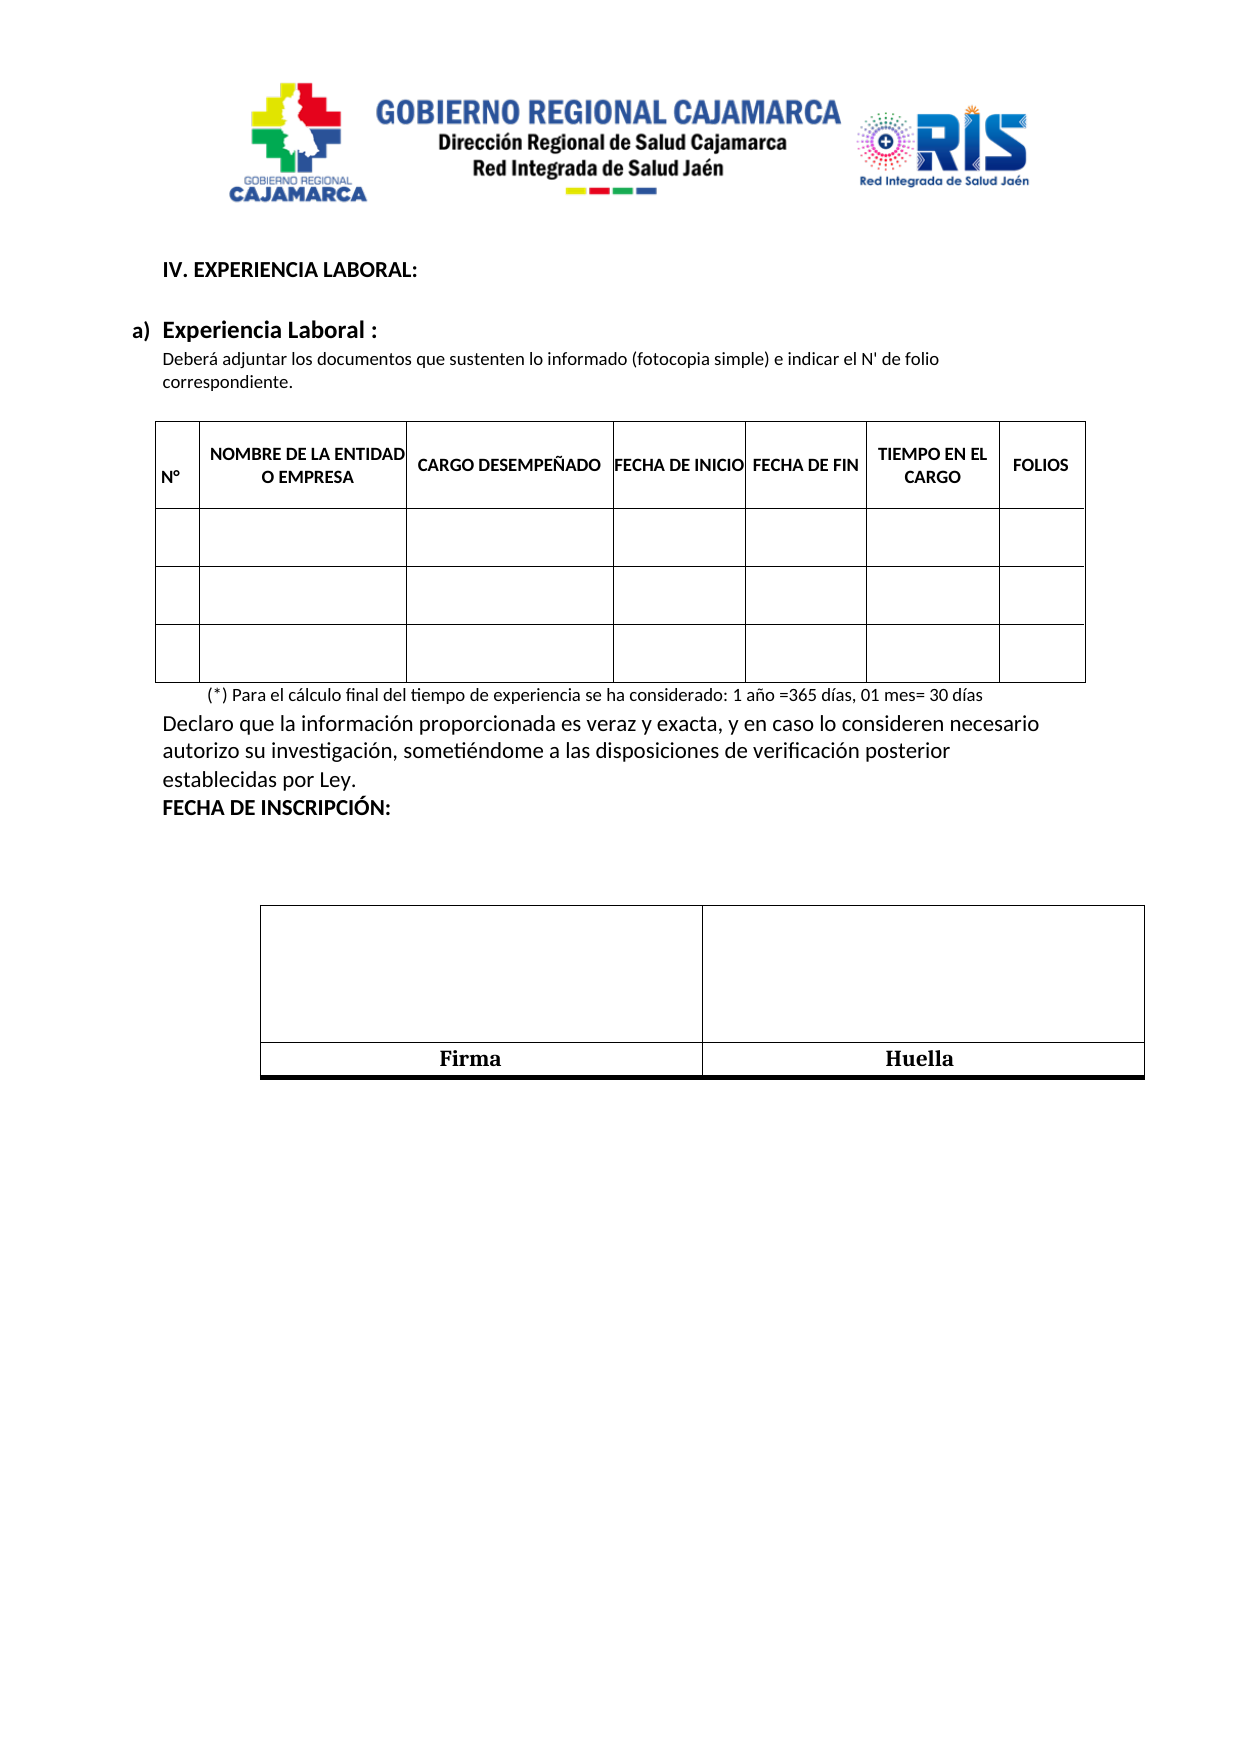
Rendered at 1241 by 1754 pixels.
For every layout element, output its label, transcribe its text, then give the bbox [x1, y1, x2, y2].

table_cell Huella [703, 1043, 1144, 1075]
table_cell [1000, 624, 1085, 682]
table_cell [867, 567, 999, 624]
table_cell [867, 509, 999, 566]
table_cell [614, 509, 745, 566]
table_cell [407, 509, 613, 566]
list Experiencia Laboral : [132, 314, 1063, 344]
table_cell [614, 567, 745, 624]
table_cell [1000, 508, 1085, 566]
text Deberá adjuntar los documentos que sustenten lo informado (fotocopia simple) e indicar el N' de folio correspondiente. [162, 347, 961, 394]
table_header [703, 906, 1144, 1042]
table_header N° [156, 422, 199, 508]
table_header FECHA DE INICIO [614, 422, 745, 508]
table_cell [156, 509, 199, 566]
table_cell [614, 625, 745, 682]
text Declaro que la información proporcionada es veraz y exacta, y en caso lo consideren necesario autorizo su investigación, sometiéndome a las disposiciones de verificación posterior establecidas por Ley. [162, 709, 1063, 793]
table_cell [156, 567, 199, 624]
table_cell Firma [261, 1043, 702, 1075]
table_cell [200, 567, 406, 624]
table_header FECHA DE FIN [746, 422, 866, 508]
table_header TIEMPO EN EL CARGO [867, 422, 999, 508]
table_cell [156, 625, 199, 682]
text (*) Para el cálculo final del tiempo de experiencia se ha considerado: 1 año =365 días, 01 mes= 30 días [162, 683, 1063, 706]
table_header CARGO DESEMPEÑADO [407, 422, 613, 508]
table_cell [407, 625, 613, 682]
table_header FOLIOS [1000, 422, 1085, 508]
table_cell [746, 625, 866, 682]
table_cell [867, 625, 999, 682]
text FECHA DE INSCRIPCIÓN: [162, 793, 1063, 821]
table_cell [746, 567, 866, 624]
table_cell [200, 509, 406, 566]
table_cell [407, 567, 613, 624]
picture [177, 73, 1064, 227]
table_cell [1000, 566, 1085, 624]
table_cell [746, 509, 866, 566]
table_cell [200, 625, 406, 682]
table_header [261, 906, 702, 1042]
text IV. EXPERIENCIA LABORAL: [162, 255, 1063, 283]
table_header NOMBRE DE LA ENTIDAD O EMPRESA [200, 422, 406, 508]
